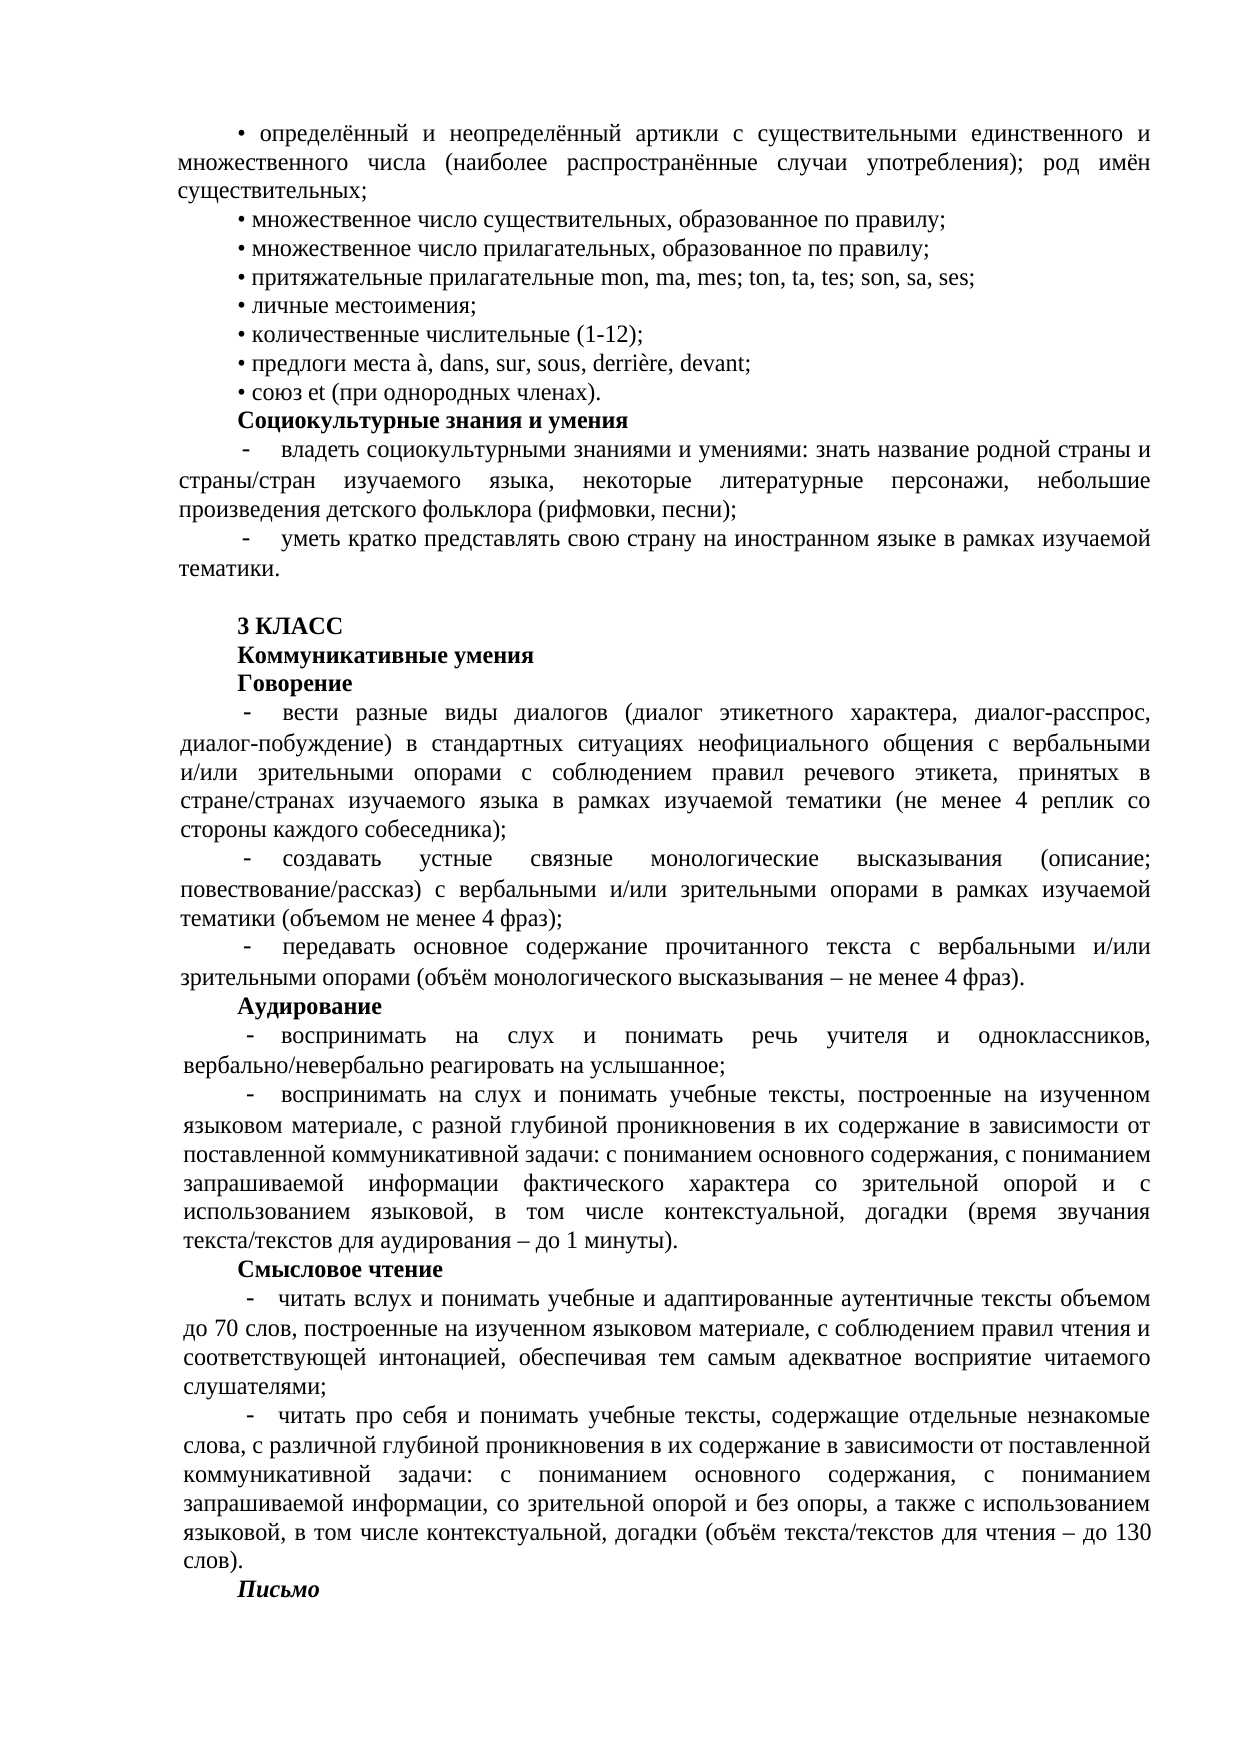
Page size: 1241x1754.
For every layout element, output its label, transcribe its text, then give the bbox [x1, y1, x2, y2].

text Письмо [177, 1574, 1152, 1603]
text • определённый и неопределённый артикли с существительными единственного и множественного числа (наиболее распространённые случаи употребления); род имён существительных; [177, 118, 1152, 204]
text • множественное число прилагательных, образованное по правилу; [177, 233, 1152, 262]
list воспринимать на слух и понимать речь учителя и одноклассников, вербально/невербально реагировать на услышанное; [183, 1020, 1152, 1079]
text • притяжательные прилагательные mon, ma, mes; ton, ta, tes; son, sa, ses; [177, 262, 1152, 291]
text • количественные числительные (1-12); [177, 319, 1152, 348]
list создавать устные связные монологические высказывания (описание; повествование/рассказ) с вербальными и/или зрительными опорами в рамках изучаемой тематики (объемом не менее 4 фраз); [180, 843, 1152, 931]
text • предлоги места à, dans, sur, sous, derrière, devant; [177, 348, 1152, 377]
list уметь кратко представлять свою страну на иностранном языке в рамках изучаемой тематики. [179, 523, 1152, 582]
list передавать основное содержание прочитанного текста с вербальными и/или зрительными опорами (объём монологического высказывания – не менее 4 фраз). [180, 931, 1152, 991]
text Говорение [177, 668, 1152, 697]
list воспринимать на слух и понимать учебные тексты, построенные на изученном языковом материале, с разной глубиной проникновения в их содержание в зависимости от поставленной коммуникативной задачи: с пониманием основного содержания, с пониманием запрашиваемой информации фактического характера со зрительной опорой и с использованием языковой, в том числе контекстуальной, догадки (время звучания текста/текстов для аудирования – до 1 минуты). [183, 1079, 1152, 1254]
list вести разные виды диалогов (диалог этикетного характера, диалог-расспрос, диалог-побуждение) в стандартных ситуациях неофициального общения с вербальными и/или зрительными опорами с соблюдением правил речевого этикета, принятых в стране/странах изучаемого языка в рамках изучаемой тематики (не менее 4 реплик со стороны каждого собеседника); [180, 697, 1152, 843]
text 3 КЛАСС [177, 611, 1152, 640]
list читать про себя и понимать учебные тексты, содержащие отдельные незнакомые слова, с различной глубиной проникновения в их содержание в зависимости от поставленной коммуникативной задачи: с пониманием основного содержания, с пониманием запрашиваемой информации, со зрительной опорой и без опоры, а также с использованием языковой, в том числе контекстуальной, догадки (объём текста/текстов для чтения – до 130 слов). [183, 1400, 1152, 1574]
text Смысловое чтение [177, 1254, 1152, 1283]
text Аудирование [177, 991, 1152, 1020]
list читать вслух и понимать учебные и адаптированные аутентичные тексты объемом до 70 слов, построенные на изученном языковом материале, с соблюдением правил чтения и соответствующей интонацией, обеспечивая тем самым адекватное восприятие читаемого слушателями; [183, 1283, 1152, 1400]
text • личные местоимения; [177, 291, 1152, 319]
text • союз et (при однородных членах). [177, 377, 1152, 406]
text • множественное число существительных, образованное по правилу; [177, 204, 1152, 233]
text Социокультурные знания и умения [177, 406, 1152, 434]
text Коммуникативные умения [177, 640, 1152, 668]
list владеть социокультурными знаниями и умениями: знать название родной страны и страны/стран изучаемого языка, некоторые литературные персонажи, небольшие произведения детского фольклора (рифмовки, песни); [179, 434, 1152, 523]
